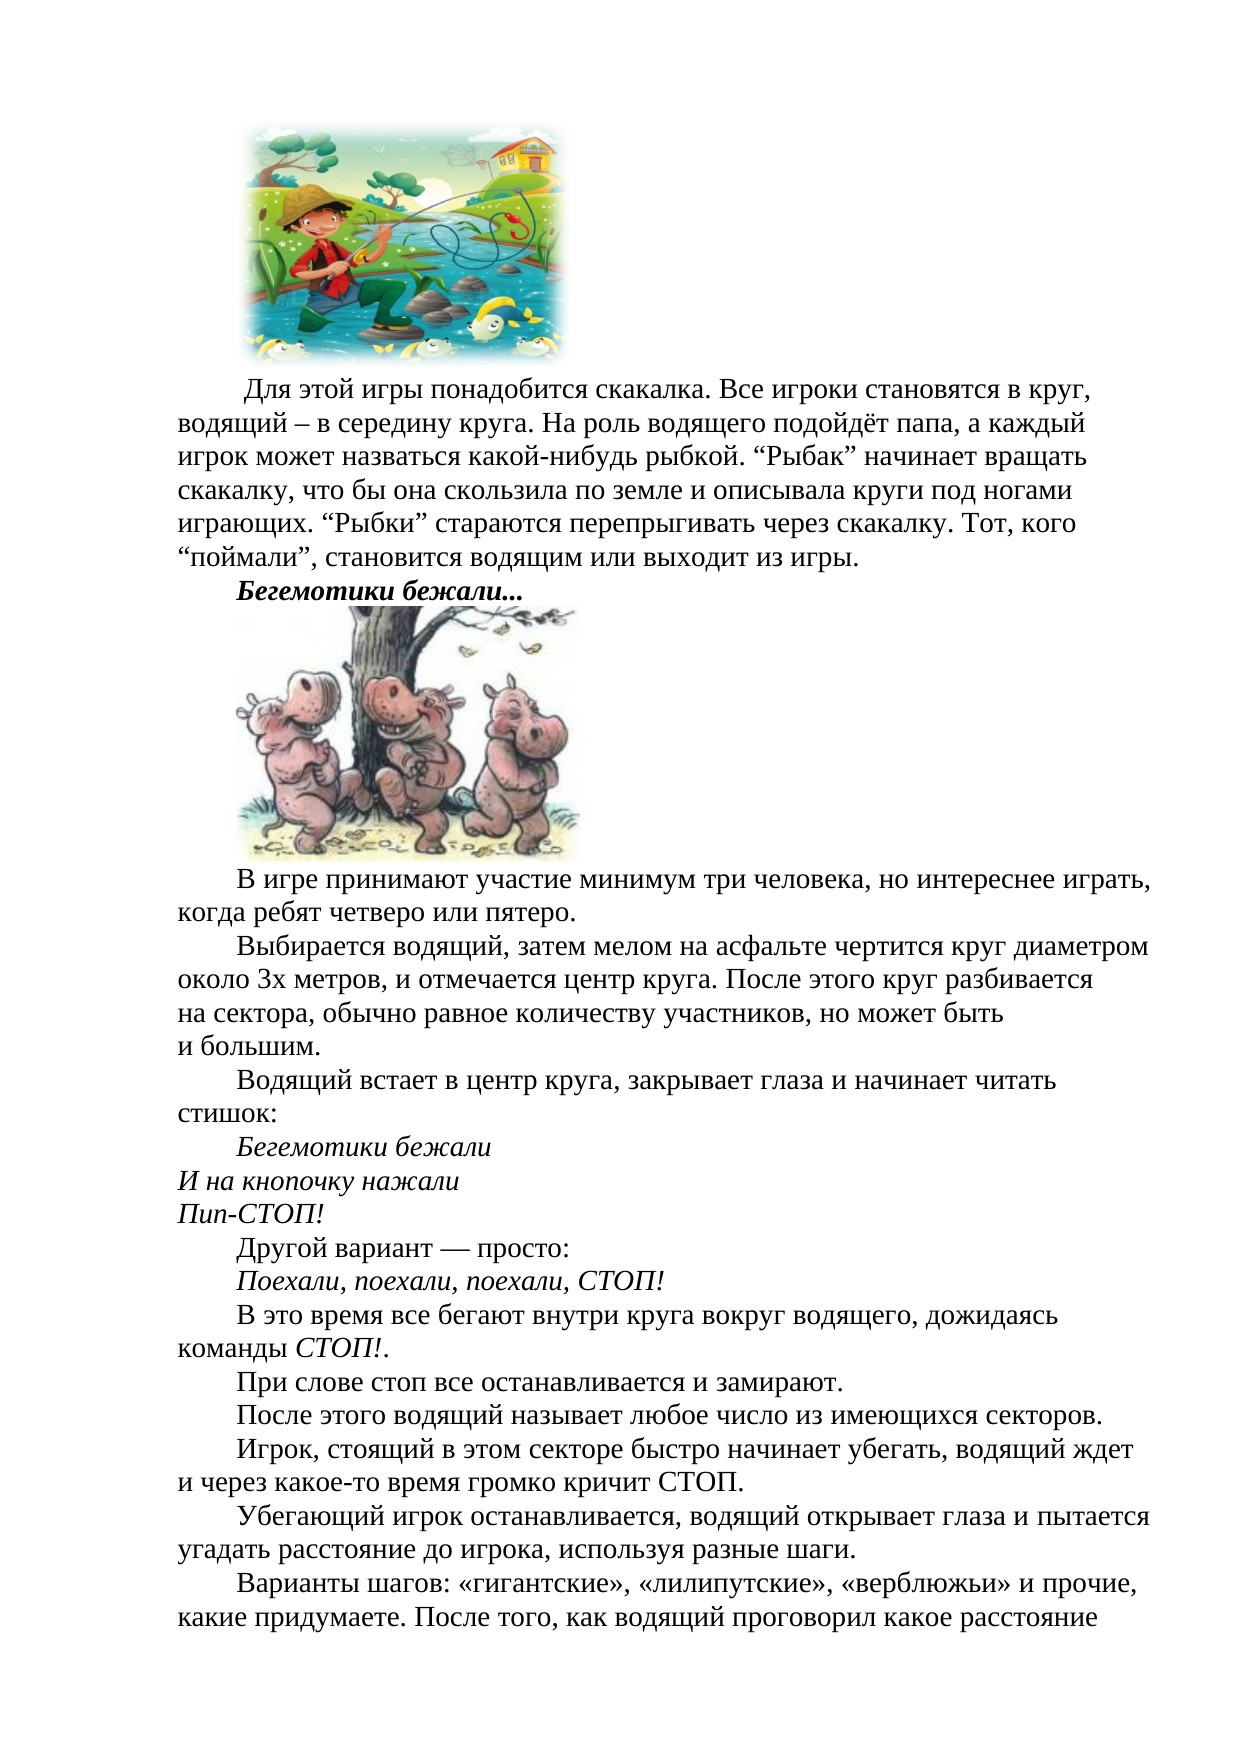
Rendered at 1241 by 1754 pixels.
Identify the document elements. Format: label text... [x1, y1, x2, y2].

text Другой вариант — просто: [177, 1230, 1152, 1263]
text Бегемотики бежали... [177, 573, 1152, 606]
text Игрок, стоящий в этом секторе быстро начинает убегать, водящий ждет и через какое-то время громко кричит СТОП. [177, 1431, 1152, 1498]
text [177, 1565, 1152, 1632]
text После этого водящий называет любое число из имеющихся секторов. [177, 1397, 1152, 1431]
text В это время все бегают внутри круга вокруг водящего, дожидаясь команды СТОП!. [177, 1297, 1152, 1364]
picture [236, 606, 580, 861]
text Убегающий игрок останавливается, водящий открывает глаза и пытается угадать расстояние до игрока, используя разные шаги. [177, 1498, 1152, 1565]
text Поехали, поехали, поехали, СТОП! [177, 1263, 1152, 1297]
text Для этой игры понадобится скакалка. Все игроки становятся в круг, водящий – в середину круга. На роль водящего подойдёт папа, а каждый игрок может назваться какой-нибудь рыбкой. “Рыбак” начинает вращать скакалку, что бы она скользила по земле и описывала круги под ногами играющих. “Рыбки” стараются перепрыгивать через скакалку. Тот, кого “поймали”, становится водящим или выходит из игры. [177, 371, 1152, 573]
text При слове стоп все останавливается и замирают. [177, 1364, 1152, 1397]
text Бегемотики бежали И на кнопочку нажали Пип-СТОП! [177, 1129, 1152, 1230]
text В игре принимают участие минимум три человека, но интереснее играть, когда ребят четверо или пятеро. [177, 861, 1152, 928]
picture [265, 147, 543, 341]
text Водящий встает в центр круга, закрывает глаза и начинает читать стишок: [177, 1062, 1152, 1129]
text Выбирается водящий, затем мелом на асфальте чертится круг диаметром около 3х метров, и отмечается центр круга. После этого круг разбивается на сектора, обычно равное количеству участников, но может быть и большим. [177, 928, 1152, 1062]
